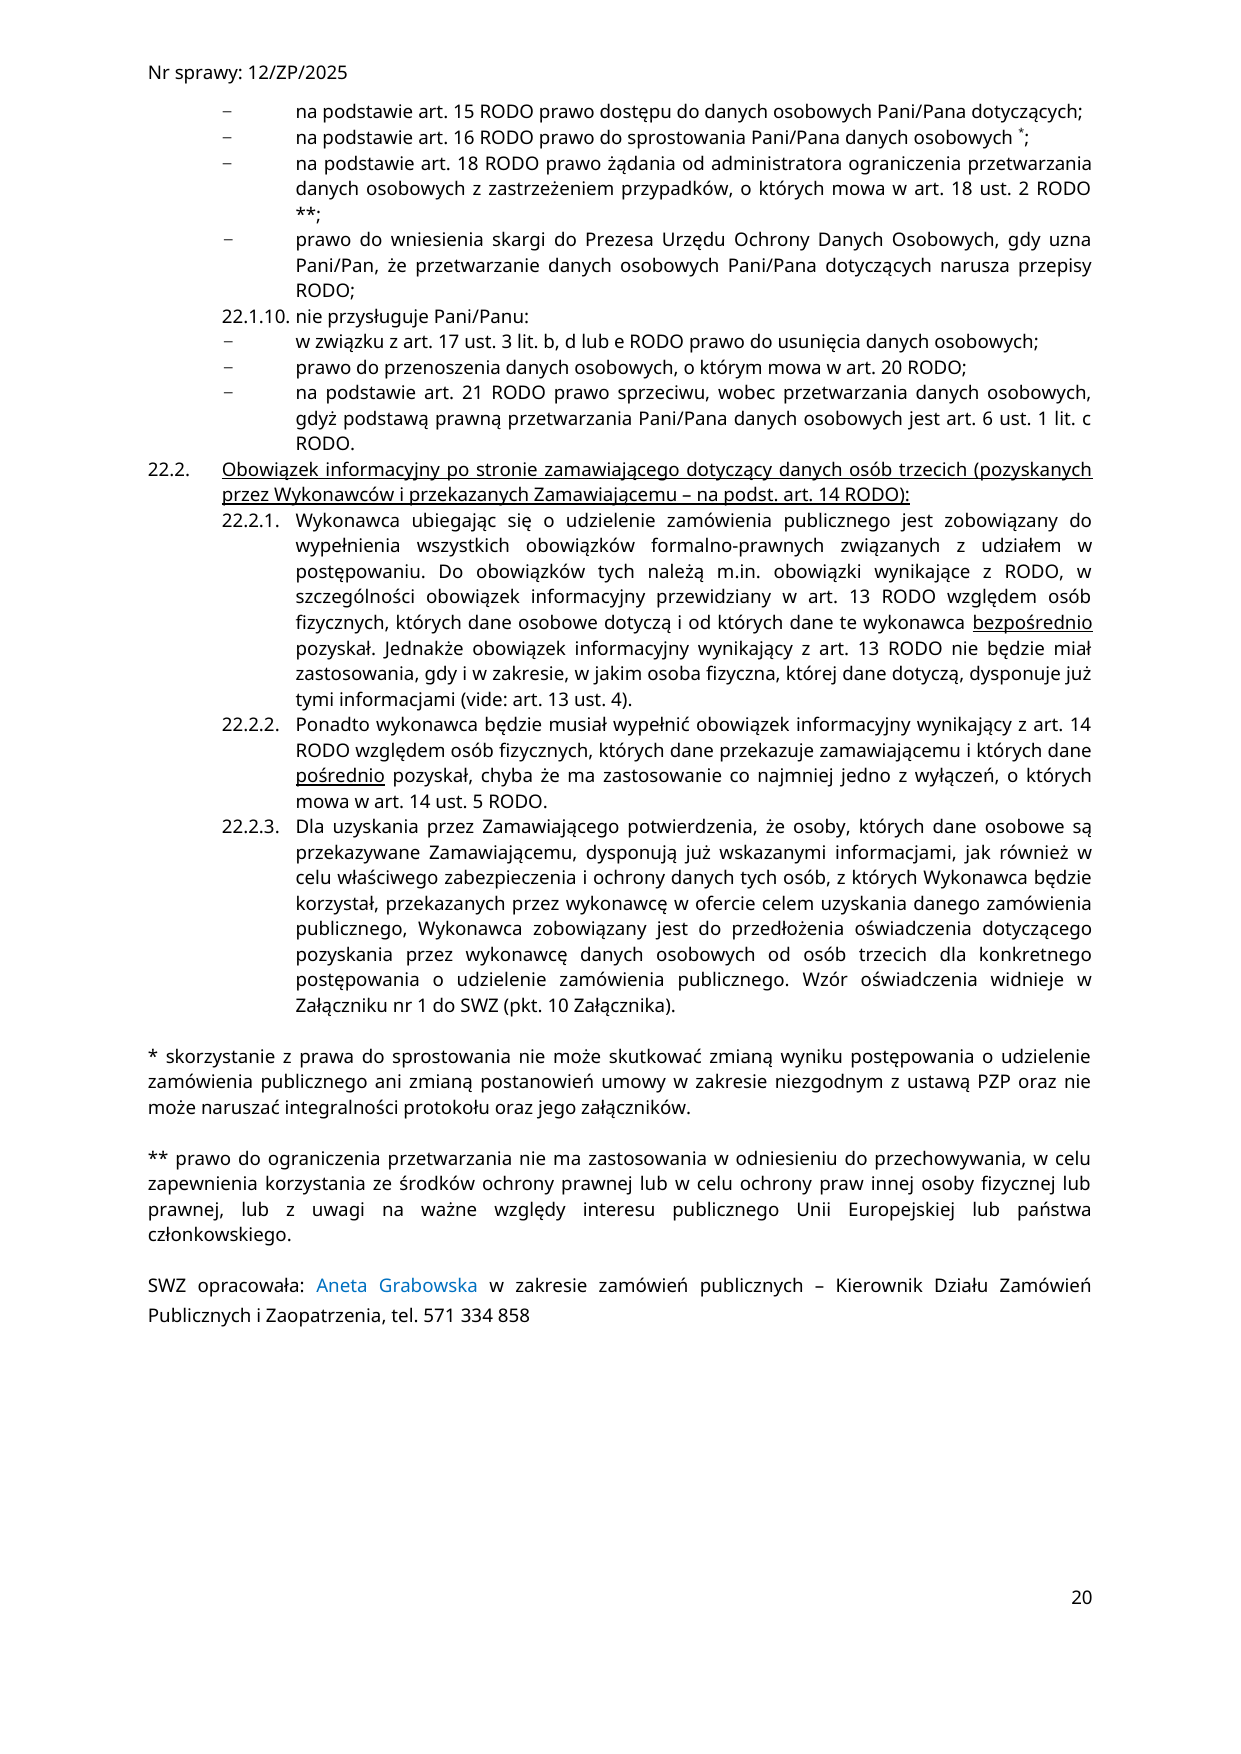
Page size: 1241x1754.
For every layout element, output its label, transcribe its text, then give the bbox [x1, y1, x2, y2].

list Ponadto wykonawca będzie musiał wypełnić obowiązek informacyjny wynikający z art. 14 RODO względem osób fizycznych, których dane przekazuje zamawiającemu i których dane pośrednio pozyskał, chyba że ma zastosowanie co najmniej jedno z wyłączeń, o których mowa w art. 14 ust. 5 RODO. [222, 711, 1093, 813]
text SWZ opracowała: Aneta Grabowska w zakresie zamówień publicznych – Kierownik Działu Zamówień Publicznych i Zaopatrzenia, tel. 571 334 858 [148, 1273, 1093, 1328]
list na podstawie art. 18 RODO prawo żądania od administratora ograniczenia przetwarzania danych osobowych z zastrzeżeniem przypadków, o których mowa w art. 18 ust. 2 RODO **; [222, 150, 1093, 226]
list na podstawie art. 21 RODO prawo sprzeciwu, wobec przetwarzania danych osobowych, gdyż podstawą prawną przetwarzania Pani/Pana danych osobowych jest art. 6 ust. 1 lit. c RODO. [222, 379, 1093, 456]
text * skorzystanie z prawa do sprostowania nie może skutkować zmianą wyniku postępowania o udzielenie zamówienia publicznego ani zmianą postanowień umowy w zakresie niezgodnym z ustawą PZP oraz nie może naruszać integralności protokołu oraz jego załączników. [148, 1043, 1093, 1120]
list Dla uzyskania przez Zamawiającego potwierdzenia, że osoby, których dane osobowe są przekazywane Zamawiającemu, dysponują już wskazanymi informacjami, jak również w celu właściwego zabezpieczenia i ochrony danych tych osób, z których Wykonawca będzie korzystał, przekazanych przez wykonawcę w ofercie celem uzyskania danego zamówienia publicznego, Wykonawca zobowiązany jest do przedłożenia oświadczenia dotyczącego pozyskania przez wykonawcę danych osobowych od osób trzecich dla konkretnego postępowania o udzielenie zamówienia publicznego. Wzór oświadczenia widnieje w Załączniku nr 1 do SWZ (pkt. 10 Załącznika). [222, 813, 1093, 1018]
text ** prawo do ograniczenia przetwarzania nie ma zastosowania w odniesieniu do przechowywania, w celu zapewnienia korzystania ze środków ochrony prawnej lub w celu ochrony praw innej osoby fizycznej lub prawnej, lub z uwagi na ważne względy interesu publicznego Unii Europejskiej lub państwa członkowskiego. [148, 1145, 1093, 1247]
list w związku z art. 17 ust. 3 lit. b, d lub e RODO prawo do usunięcia danych osobowych; [222, 328, 1093, 354]
list prawo do przenoszenia danych osobowych, o którym mowa w art. 20 RODO; [222, 354, 1093, 379]
list prawo do wniesienia skargi do Prezesa Urzędu Ochrony Danych Osobowych, gdy uzna Pani/Pan, że przetwarzanie danych osobowych Pani/Pana dotyczących narusza przepisy RODO; [222, 226, 1093, 303]
list Wykonawca ubiegając się o udzielenie zamówienia publicznego jest zobowiązany do wypełnienia wszystkich obowiązków formalno-prawnych związanych z udziałem w postępowaniu. Do obowiązków tych należą m.in. obowiązki wynikające z RODO, w szczególności obowiązek informacyjny przewidziany w art. 13 RODO względem osób fizycznych, których dane osobowe dotyczą i od których dane te wykonawca bezpośrednio pozyskał. Jednakże obowiązek informacyjny wynikający z art. 13 RODO nie będzie miał zastosowania, gdy i w zakresie, w jakim osoba fizyczna, której dane dotyczą, dysponuje już tymi informacjami (vide: art. 13 ust. 4). [222, 507, 1093, 711]
list na podstawie art. 15 RODO prawo dostępu do danych osobowych Pani/Pana dotyczących; [222, 99, 1093, 124]
list na podstawie art. 16 RODO prawo do sprostowania Pani/Pana danych osobowych *; [222, 124, 1093, 150]
list Obowiązek informacyjny po stronie zamawiającego dotyczący danych osób trzecich (pozyskanych przez Wykonawców i przekazanych Zamawiającemu – na podst. art. 14 RODO): [148, 456, 1093, 507]
list nie przysługuje Pani/Panu: [222, 303, 1093, 328]
